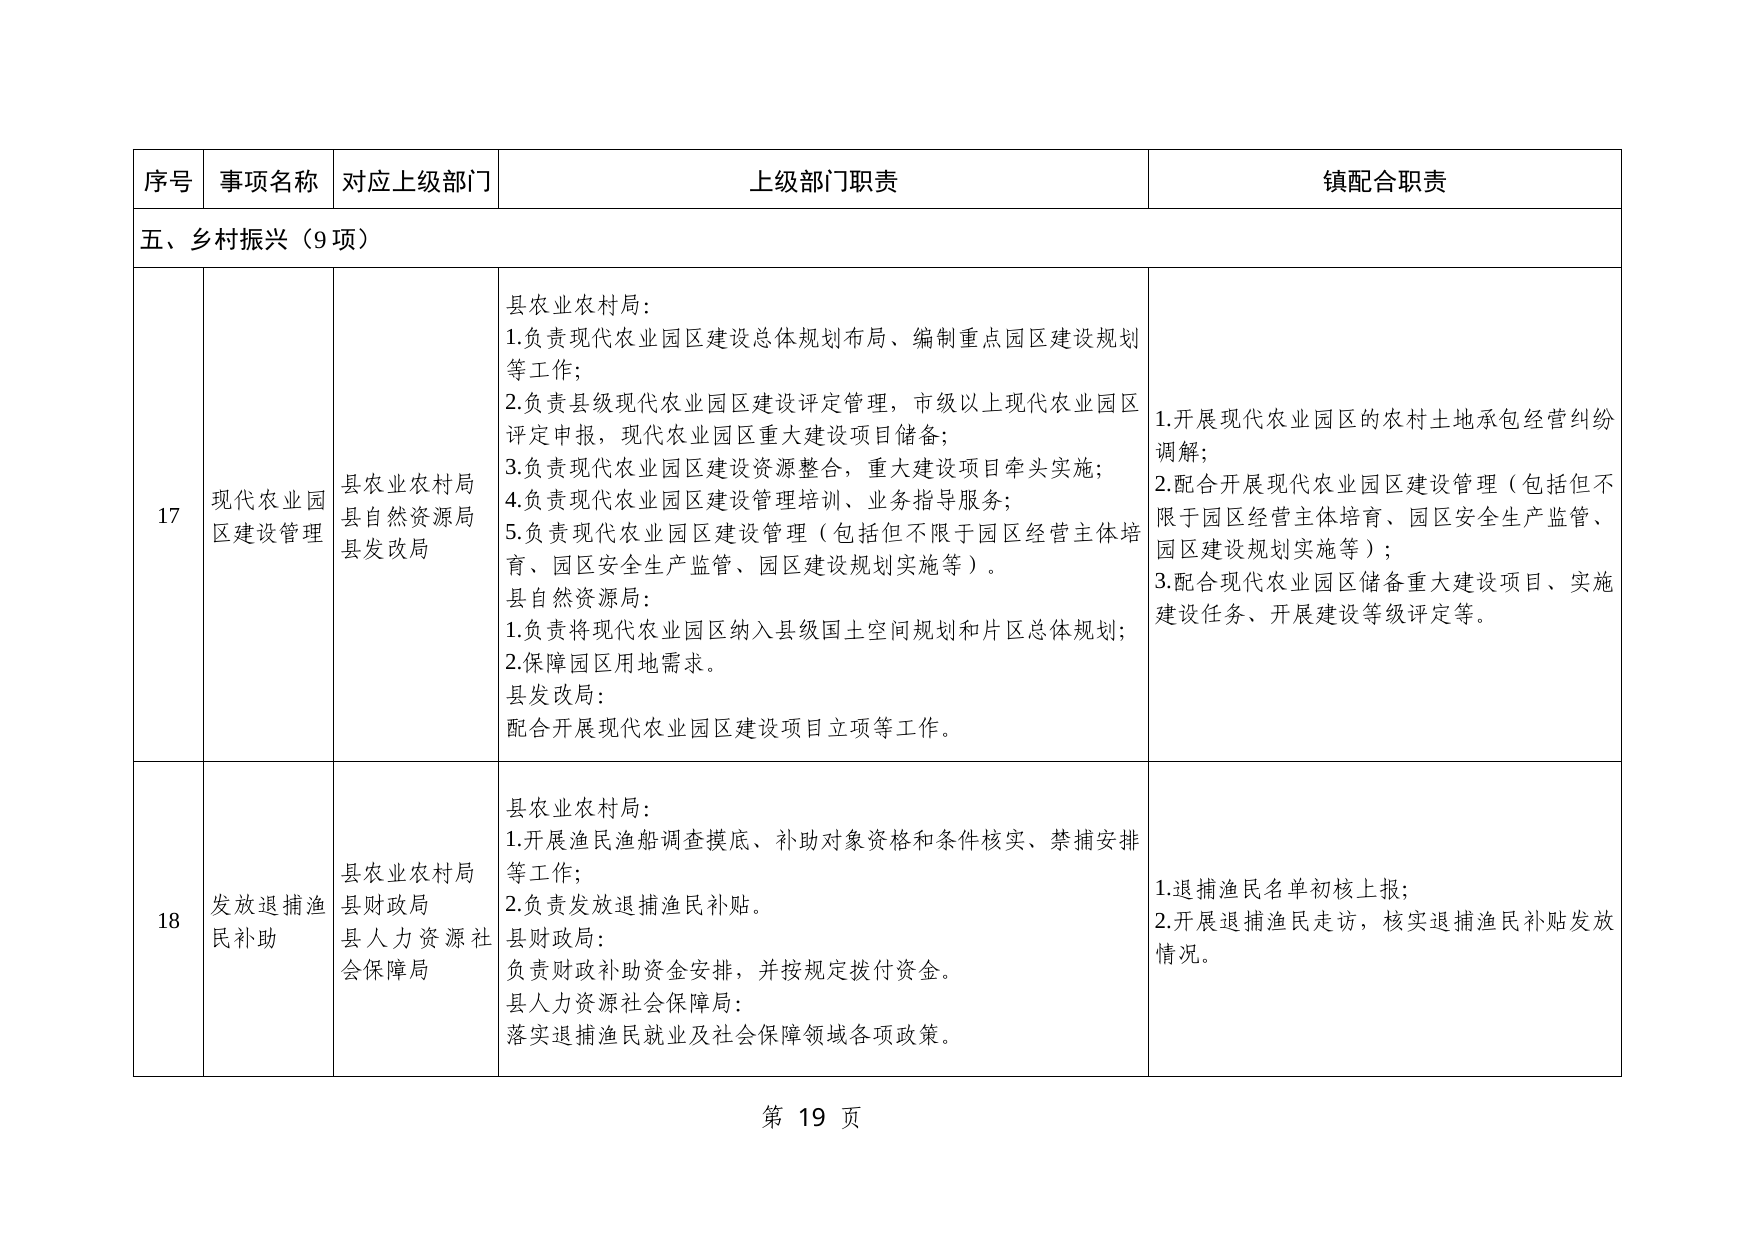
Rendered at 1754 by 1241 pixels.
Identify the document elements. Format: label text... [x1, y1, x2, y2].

table_cell 县农业农村局 县财政局 县人力资源社会保障局 [334, 762, 498, 1076]
table_header 序号 [134, 150, 203, 208]
table_cell 县农业农村局： 1.负责现代农业园区建设总体规划布局、编制重点园区建设规划等工作； 2.负责县级现代农业园区建设评定管理，市级以上现代农业园区评定申报，现代农业园区重大建设项目储备； 3.负责现代农业园区建设资源整合，重大建设项目牵头实施； 4.负责现代农业园区建设管理培训、业务指导服务； 5.负责现代农业园区建设管理（包括但不限于园区经营主体培育、园区安全生产监管、园区建设规划实施等）。 县自然资源局： 1.负责将现代农业园区纳入县级国土空间规划和片区总体规划； 2.保障园区用地需求。 县发改局： 配合开展现代农业园区建设项目立项等工作。 [499, 268, 1148, 761]
table_header 上级部门职责 [499, 150, 1148, 208]
table_cell 发放退捕渔民补助 [204, 762, 333, 1076]
table_cell 1.退捕渔民名单初核上报； 2.开展退捕渔民走访，核实退捕渔民补贴发放情况。 [1149, 762, 1621, 1076]
table_cell 现代农业园区建设管理 [204, 268, 333, 761]
table_cell 18 [134, 762, 203, 1076]
table_cell 17 [134, 268, 203, 761]
table_cell 1.开展现代农业园区的农村土地承包经营纠纷调解； 2.配合开展现代农业园区建设管理（包括但不限于园区经营主体培育、园区安全生产监管、园区建设规划实施等）； 3.配合现代农业园区储备重大建设项目、实施建设任务、开展建设等级评定等。 [1149, 268, 1621, 761]
table_header 对应上级部门 [334, 150, 498, 208]
table_cell 县农业农村局 县自然资源局 县发改局 [334, 268, 498, 761]
table_header 镇配合职责 [1149, 150, 1621, 208]
table_cell 县农业农村局： 1.开展渔民渔船调查摸底、补助对象资格和条件核实、禁捕安排等工作； 2.负责发放退捕渔民补贴。 县财政局： 负责财政补助资金安排，并按规定拨付资金。 县人力资源社会保障局： 落实退捕渔民就业及社会保障领域各项政策。 [499, 762, 1148, 1076]
table_header 事项名称 [204, 150, 333, 208]
table_cell 五、乡村振兴（9项） [134, 209, 1621, 267]
